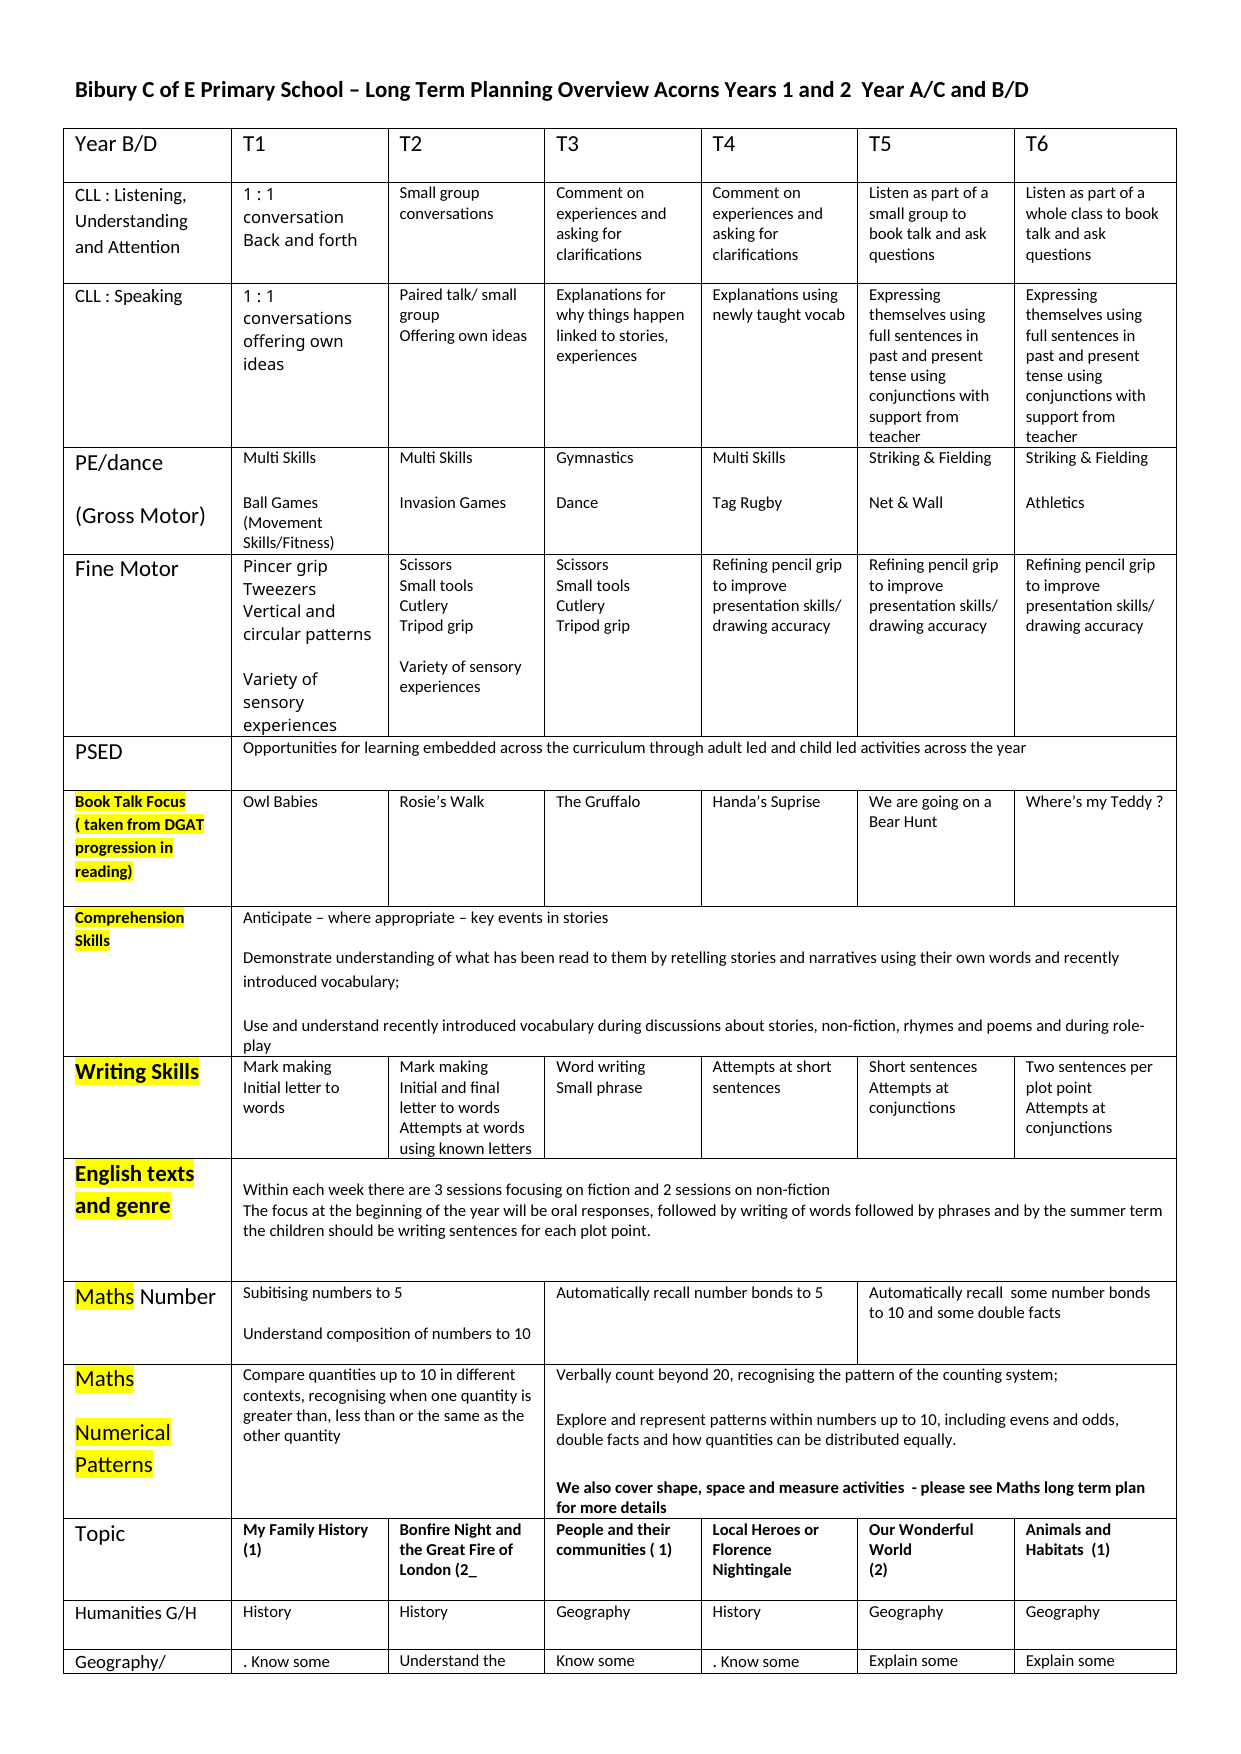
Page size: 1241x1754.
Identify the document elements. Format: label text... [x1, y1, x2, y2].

table_cell People and their communities ( 1) [545, 1519, 701, 1600]
table_cell Within each week there are 3 sessions focusing on fiction and 2 sessions on non-fiction The focus at the beginning of the year will be oral responses, followed by writing of words followed by phrases and by the summer term the children should be writing sentences for each plot point. [232, 1159, 1176, 1281]
table_cell English texts and genre [64, 1159, 231, 1281]
table_cell Maths Numerical Patterns [64, 1365, 231, 1518]
table_header Year B/D [64, 129, 231, 182]
table_cell Where’s my Teddy ? [1015, 791, 1176, 906]
table_cell Expressing themselves using full sentences in past and present tense using conjunctions with support from teacher [858, 284, 1014, 447]
table_header T1 [232, 129, 388, 182]
table_header T4 [702, 129, 857, 182]
table_cell Pincer grip Tweezers Vertical and circular patterns Variety of sensory experiences [232, 555, 388, 736]
table_cell History [702, 1601, 857, 1649]
table_cell Subitising numbers to 5 Understand composition of numbers to 10 [232, 1282, 544, 1363]
table_cell Humanities G/H [64, 1601, 231, 1649]
table_cell Anticipate – where appropriate – key events in stories Demonstrate understanding of what has been read to them by retelling stories and narratives using their own words and recently introduced vocabulary; Use and understand recently introduced vocabulary during discussions about stories, non-fiction, rhymes and poems and during role-play [232, 907, 1176, 1056]
table_cell Multi Skills Tag Rugby [702, 448, 857, 553]
table_cell Book Talk Focus ( taken from DGAT progression in reading) [64, 791, 231, 906]
table_cell Comment on experiences and asking for clarifications [545, 183, 701, 283]
table_cell Geography [545, 1601, 701, 1649]
table_cell Local Heroes or Florence Nightingale [702, 1519, 857, 1600]
table_cell Handa’s Suprise [702, 791, 857, 906]
table_header T3 [545, 129, 701, 182]
table_cell Opportunities for learning embedded across the curriculum through adult led and child led activities across the year [232, 737, 1176, 790]
table_cell Explanations using newly taught vocab [702, 284, 857, 447]
table_cell Explanations for why things happen linked to stories, experiences [545, 284, 701, 447]
table_header T5 [858, 129, 1014, 182]
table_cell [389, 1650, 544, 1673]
table_cell Gymnastics Dance [545, 448, 701, 553]
table_cell 1 : 1 conversation Back and forth [232, 183, 388, 283]
table_cell Word writing Small phrase [545, 1057, 701, 1158]
table_cell Mark making Initial and final letter to words Attempts at words using known letters [389, 1057, 544, 1158]
table_cell My Family History (1) [232, 1519, 388, 1600]
table_cell Compare quantities up to 10 in different contexts, recognising when one quantity is greater than, less than or the same as the other quantity [232, 1365, 544, 1518]
table_cell Maths Number [64, 1282, 231, 1363]
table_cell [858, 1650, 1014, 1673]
table_cell Animals and Habitats (1) [1015, 1519, 1176, 1600]
table_cell Listen as part of a small group to book talk and ask questions [858, 183, 1014, 283]
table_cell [64, 1650, 231, 1673]
text Bibury C of E Primary School – Long Term Planning Overview Acorns Years 1 and 2 Year A/C and B/D [75, 75, 1165, 103]
table_cell 1 : 1 conversations offering own ideas [232, 284, 388, 447]
table_cell Small group conversations [389, 183, 544, 283]
table_cell Owl Babies [232, 791, 388, 906]
table_header T2 [389, 129, 544, 182]
table_cell Paired talk/ small group Offering own ideas [389, 284, 544, 447]
table_cell Comment on experiences and asking for clarifications [702, 183, 857, 283]
table_cell Refining pencil grip to improve presentation skills/ drawing accuracy [702, 555, 857, 736]
table_cell Verbally count beyond 20, recognising the pattern of the counting system; Explore and represent patterns within numbers up to 10, including evens and odds, double facts and how quantities can be distributed equally. We also cover shape, space and measure activities - please see Maths long term plan for more details [545, 1365, 1176, 1518]
table_cell Refining pencil grip to improve presentation skills/ drawing accuracy [858, 555, 1014, 736]
table_cell Two sentences per plot point Attempts at conjunctions [1015, 1057, 1176, 1158]
table_cell Multi Skills Ball Games (Movement Skills/Fitness) [232, 448, 388, 553]
table_cell History [232, 1601, 388, 1649]
table_cell PE/dance (Gross Motor) [64, 448, 231, 553]
table_cell Attempts at short sentences [702, 1057, 857, 1158]
table_cell PSED [64, 737, 231, 790]
table_cell Refining pencil grip to improve presentation skills/ drawing accuracy [1015, 555, 1176, 736]
table_cell CLL : Listening, Understanding and Attention [64, 183, 231, 283]
table_cell We are going on a Bear Hunt [858, 791, 1014, 906]
table_cell Expressing themselves using full sentences in past and present tense using conjunctions with support from teacher [1015, 284, 1176, 447]
table_cell History [389, 1601, 544, 1649]
table_cell Scissors Small tools Cutlery Tripod grip [545, 555, 701, 736]
table_cell Automatically recall number bonds to 5 [545, 1282, 857, 1363]
table_cell The Gruffalo [545, 791, 701, 906]
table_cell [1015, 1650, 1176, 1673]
table_cell Listen as part of a whole class to book talk and ask questions [1015, 183, 1176, 283]
table_cell Geography [1015, 1601, 1176, 1649]
table_cell Scissors Small tools Cutlery Tripod grip Variety of sensory experiences [389, 555, 544, 736]
table_cell Multi Skills Invasion Games [389, 448, 544, 553]
table_cell Striking & Fielding Net & Wall [858, 448, 1014, 553]
table_cell Our Wonderful World (2) [858, 1519, 1014, 1600]
table_cell Short sentences Attempts at conjunctions [858, 1057, 1014, 1158]
table_cell Striking & Fielding Athletics [1015, 448, 1176, 553]
table_cell CLL : Speaking [64, 284, 231, 447]
table_cell Geography [858, 1601, 1014, 1649]
table_cell Automatically recall some number bonds to 10 and some double facts [858, 1282, 1176, 1363]
table_cell Topic [64, 1519, 231, 1600]
table_cell Writing Skills [64, 1057, 231, 1158]
table_cell Mark making Initial letter to words [232, 1057, 388, 1158]
table_cell Bonfire Night and the Great Fire of London (2_ [389, 1519, 544, 1600]
table_cell Rosie’s Walk [389, 791, 544, 906]
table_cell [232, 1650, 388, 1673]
table_cell Fine Motor [64, 555, 231, 736]
table_cell Comprehension Skills [64, 907, 231, 1056]
table_header T6 [1015, 129, 1176, 182]
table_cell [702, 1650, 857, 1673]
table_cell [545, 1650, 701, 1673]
